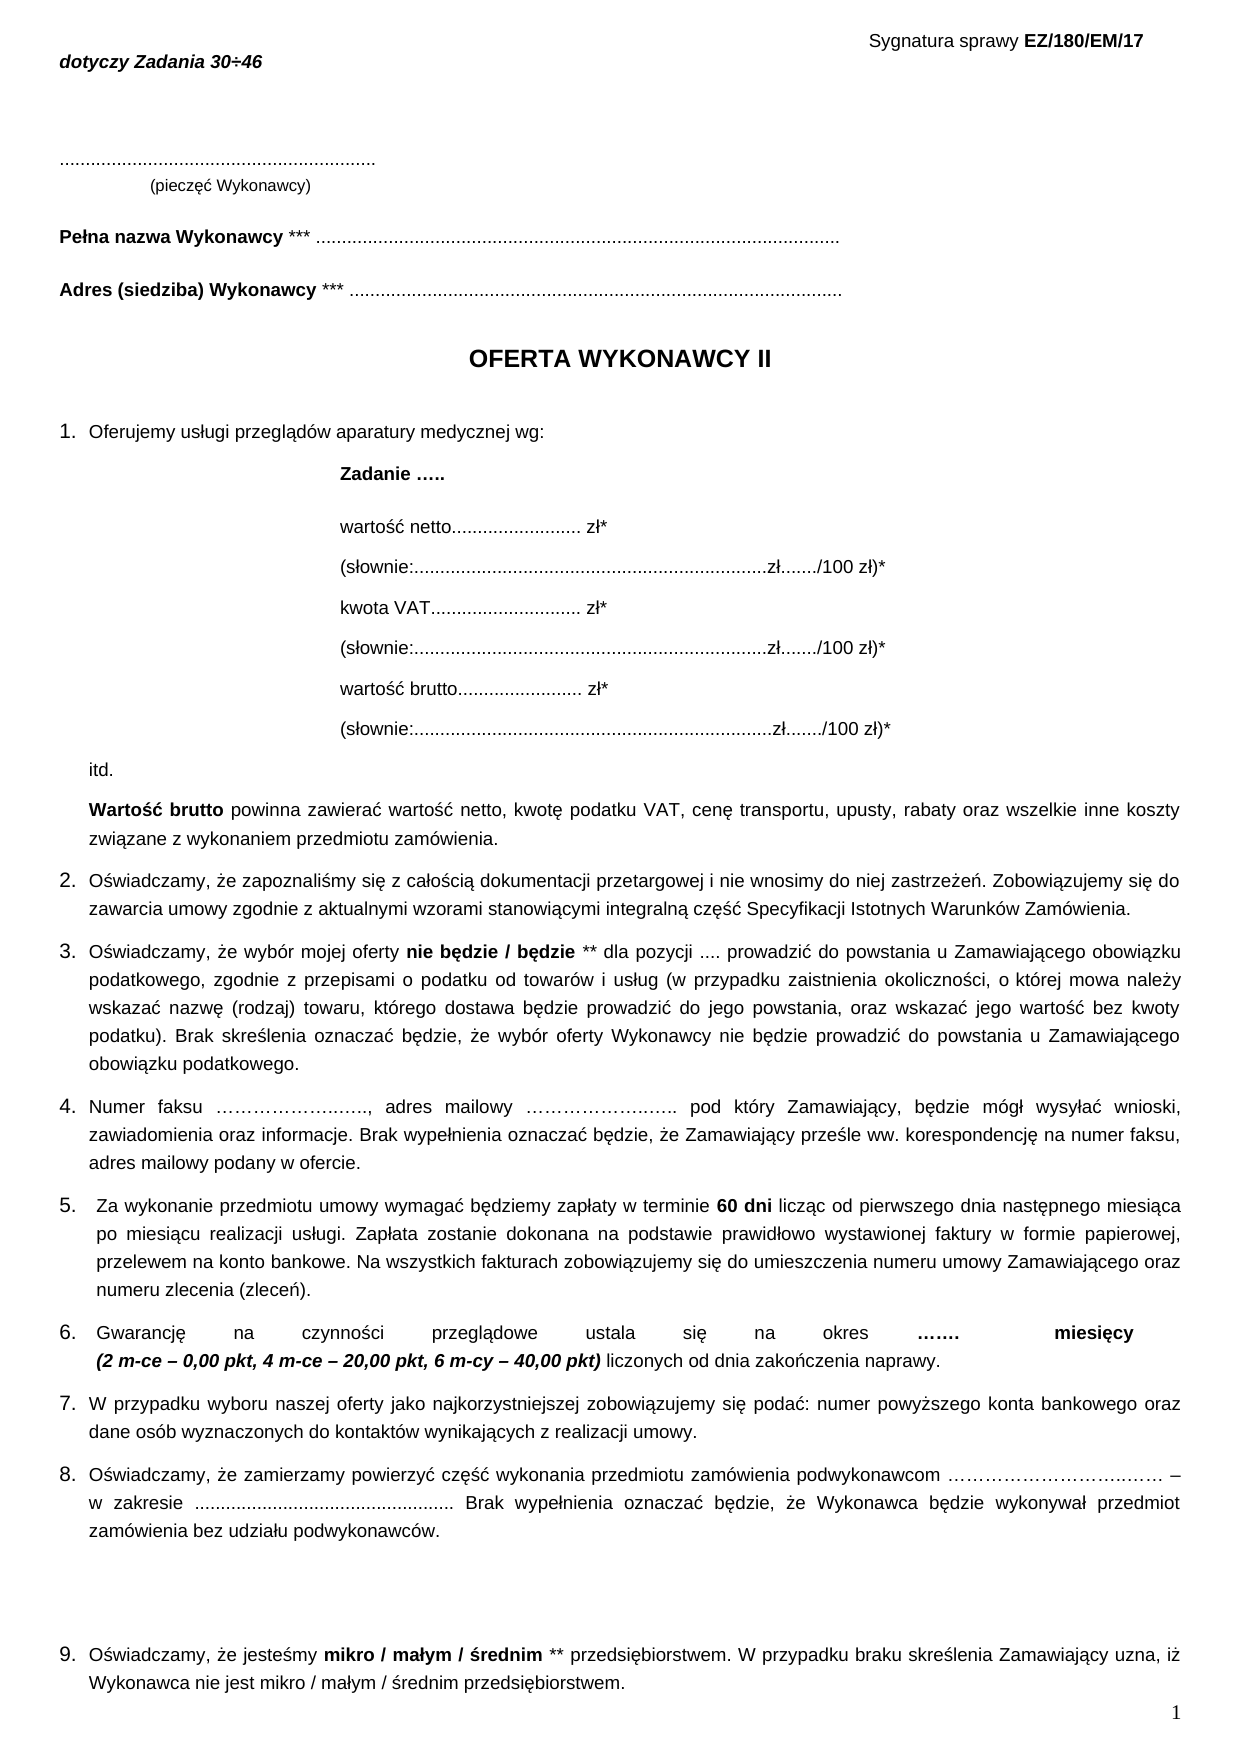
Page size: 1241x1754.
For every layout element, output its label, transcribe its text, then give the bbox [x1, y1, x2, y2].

list Wartość brutto powinna zawierać wartość netto, kwotę podatku VAT, cenę transportu, upusty, rabaty oraz wszelkie inne koszty związane z wykonaniem przedmiotu zamówienia. [89, 799, 1181, 849]
title Pełna nazwa Wykonawcy *** ..................................................................................................... [59, 226, 850, 247]
list wartość brutto........................ zł* [340, 678, 1181, 699]
text (słownie:....................................................................zł......./100 zł)* [340, 637, 1181, 659]
text (słownie:....................................................................zł......./100 zł)* [340, 556, 1181, 578]
list Oświadczamy, że zapoznaliśmy się z całością dokumentacji przetargowej i nie wnosimy do niej zastrzeżeń. Zobowiązujemy się do zawarcia umowy zgodnie z aktualnymi wzorami stanowiącymi integralną część Specyfikacji Istotnych Warunków Zamówienia. [59, 868, 1181, 920]
list Gwarancję na czynności przeglądowe ustala się na okres ……. miesięcy (2 m-ce – 0,00 pkt, 4 m-ce – 20,00 pkt, 6 m-cy – 40,00 pkt) liczonych od dnia zakończenia naprawy. [59, 1320, 1181, 1372]
subtitle wartość netto......................... zł* [89, 516, 1181, 537]
title (pieczęć Wykonawcy) [59, 176, 401, 195]
list itd. [89, 759, 1181, 780]
title OFERTA WYKONAWCY II [59, 344, 1181, 373]
list W przypadku wyboru naszej oferty jako najkorzystniejszej zobowiązujemy się podać: numer powyższego konta bankowego oraz dane osób wyznaczonych do kontaktów wynikających z realizacji umowy. [59, 1391, 1181, 1443]
list kwota VAT............................. zł* [340, 597, 1181, 618]
text Zadanie ….. [281, 463, 1181, 484]
list Numer faksu ………………..….., adres mailowy ………………..….. pod który Zamawiający, będzie mógł wysyłać wnioski, zawiadomienia oraz informacje. Brak wypełnienia oznaczać będzie, że Zamawiający prześle ww. korespondencję na numer faksu, adres mailowy podany w ofercie. [59, 1094, 1181, 1174]
title ............................................................. [59, 148, 1181, 169]
list Oświadczamy, że zamierzamy powierzyć część wykonania przedmiotu zamówienia podwykonawcom ………………………..…… – w zakresie .................................................. Brak wypełnienia oznaczać będzie, że Wykonawca będzie wykonywał przedmiot zamówienia bez udziału podwykonawców. [59, 1462, 1181, 1542]
list Oświadczamy, że jesteśmy mikro / małym / średnim ** przedsiębiorstwem. W przypadku braku skreślenia Zamawiający uzna, iż Wykonawca nie jest mikro / małym / średnim przedsiębiorstwem. [59, 1642, 1181, 1693]
list Za wykonanie przedmiotu umowy wymagać będziemy zapłaty w terminie 60 dni licząc od pierwszego dnia następnego miesiąca po miesiącu realizacji usługi. Zapłata zostanie dokonana na podstawie prawidłowo wystawionej faktury w formie papierowej, przelewem na konto bankowe. Na wszystkich fakturach zobowiązujemy się do umieszczenia numeru umowy Zamawiającego oraz numeru zlecenia (zleceń). [59, 1193, 1181, 1301]
text (słownie:.....................................................................zł......./100 zł)* [340, 718, 1181, 740]
list Oświadczamy, że wybór mojej oferty nie będzie / będzie ** dla pozycji .... prowadzić do powstania u Zamawiającego obowiązku podatkowego, zgodnie z przepisami o podatku od towarów i usług (w przypadku zaistnienia okoliczności, o której mowa należy wskazać nazwę (rodzaj) towaru, którego dostawa będzie prowadzić do jego powstania, oraz wskazać jego wartość bez kwoty podatku). Brak skreślenia oznaczać będzie, że wybór oferty Wykonawcy nie będzie prowadzić do powstania u Zamawiającego obowiązku podatkowego. [59, 939, 1181, 1075]
list Oferujemy usługi przeglądów aparatury medycznej wg: [59, 419, 1181, 443]
title Adres (siedziba) Wykonawcy *** ............................................................................................... [59, 279, 850, 300]
